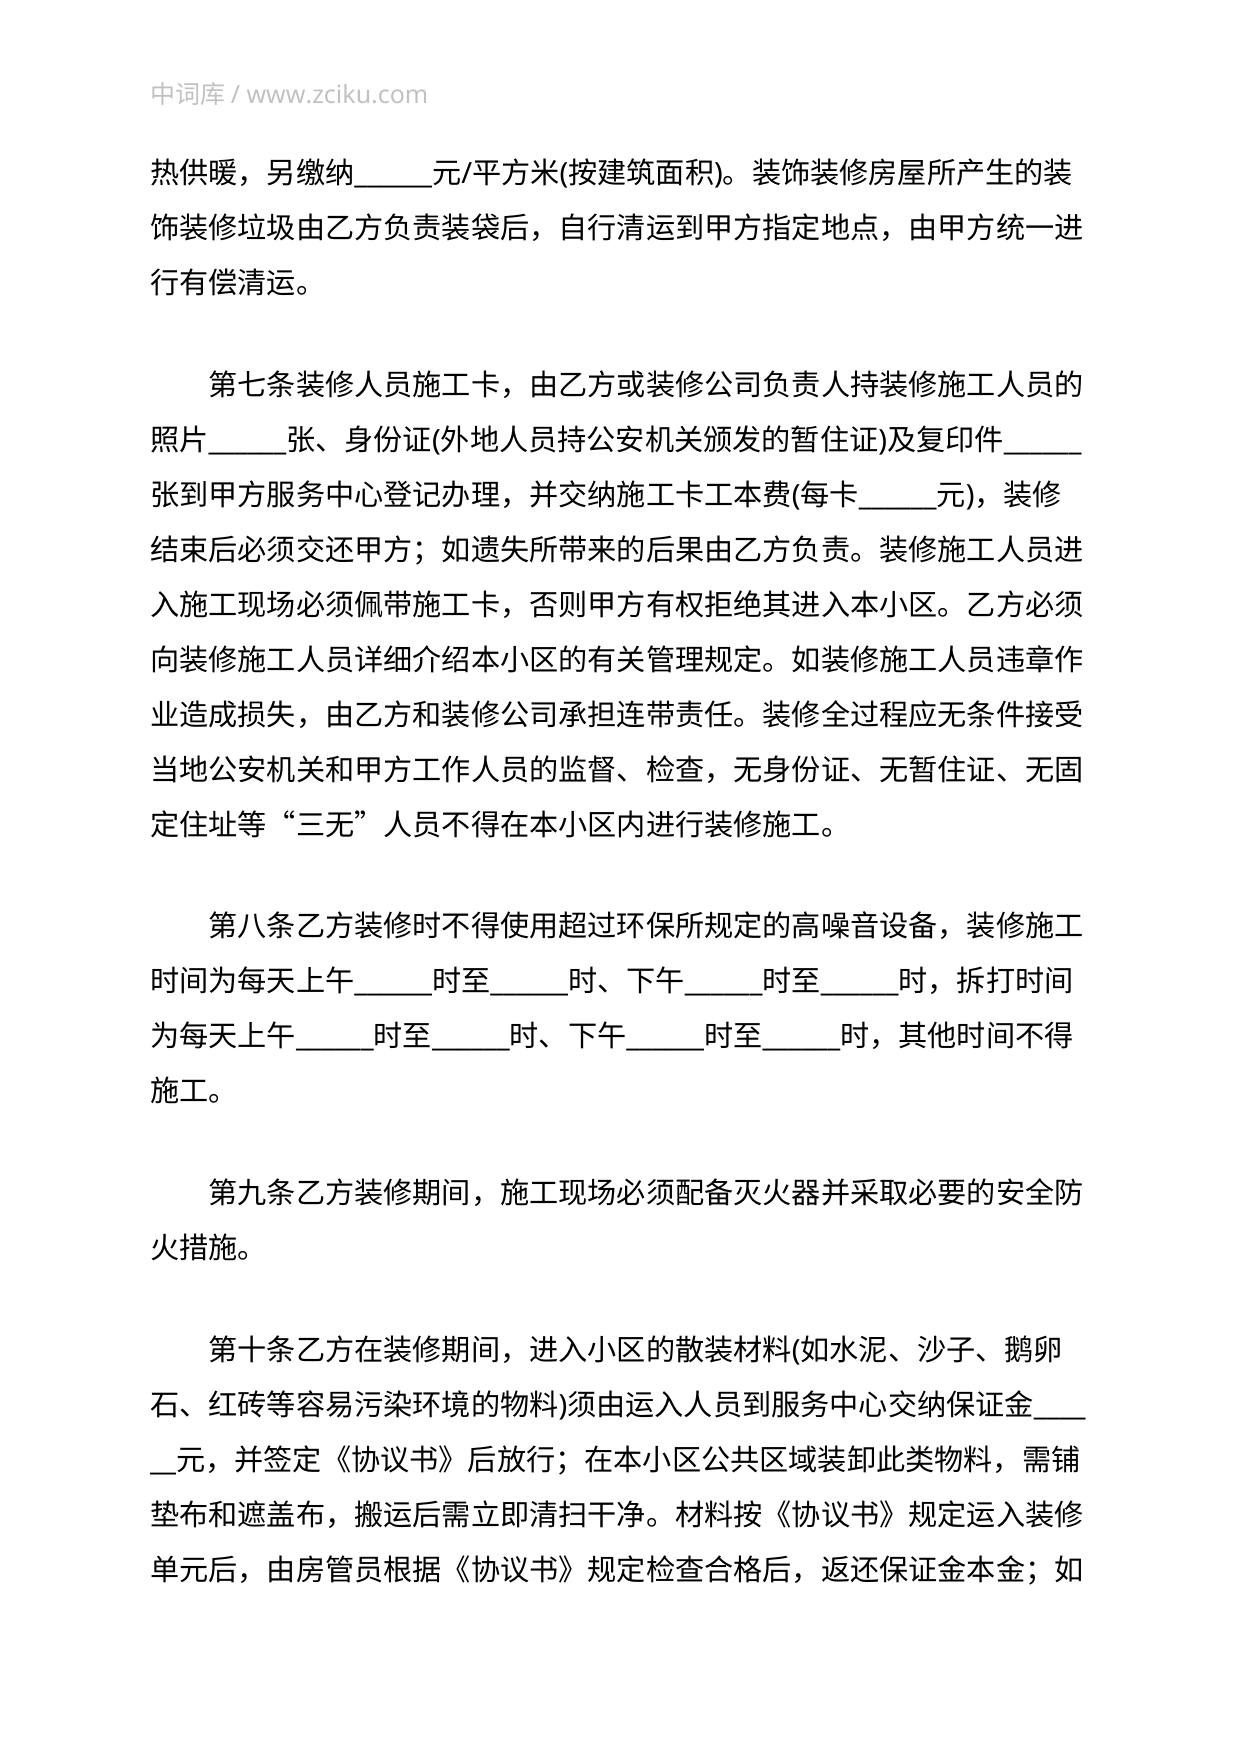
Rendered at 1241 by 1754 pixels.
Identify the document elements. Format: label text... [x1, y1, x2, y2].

text 第八条乙方装修时不得使用超过环保所规定的高噪音设备，装修施工时间为每天上午______时至______时、下午______时至______时，拆打时间为每天上午______时至______时、下午______时至______时，其他时间不得施工。 [150, 903, 1090, 1110]
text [150, 1326, 1090, 1588]
text 第七条装修人员施工卡，由乙方或装修公司负责人持装修施工人员的照片______张、身份证(外地人员持公安机关颁发的暂住证)及复印件______张到甲方服务中心登记办理，并交纳施工卡工本费(每卡______元)，装修结束后必须交还甲方；如遗失所带来的后果由乙方负责。装修施工人员进入施工现场必须佩带施工卡，否则甲方有权拒绝其进入本小区。乙方必须向装修施工人员详细介绍本小区的有关管理规定。如装修施工人员违章作业造成损失，由乙方和装修公司承担连带责任。装修全过程应无条件接受当地公安机关和甲方工作人员的监督、检查，无身份证、无暂住证、无固定住址等“三无”人员不得在本小区内进行装修施工。 [150, 362, 1090, 843]
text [150, 150, 1090, 302]
text 第九条乙方装修期间，施工现场必须配备灭火器并采取必要的安全防火措施。 [150, 1169, 1090, 1267]
